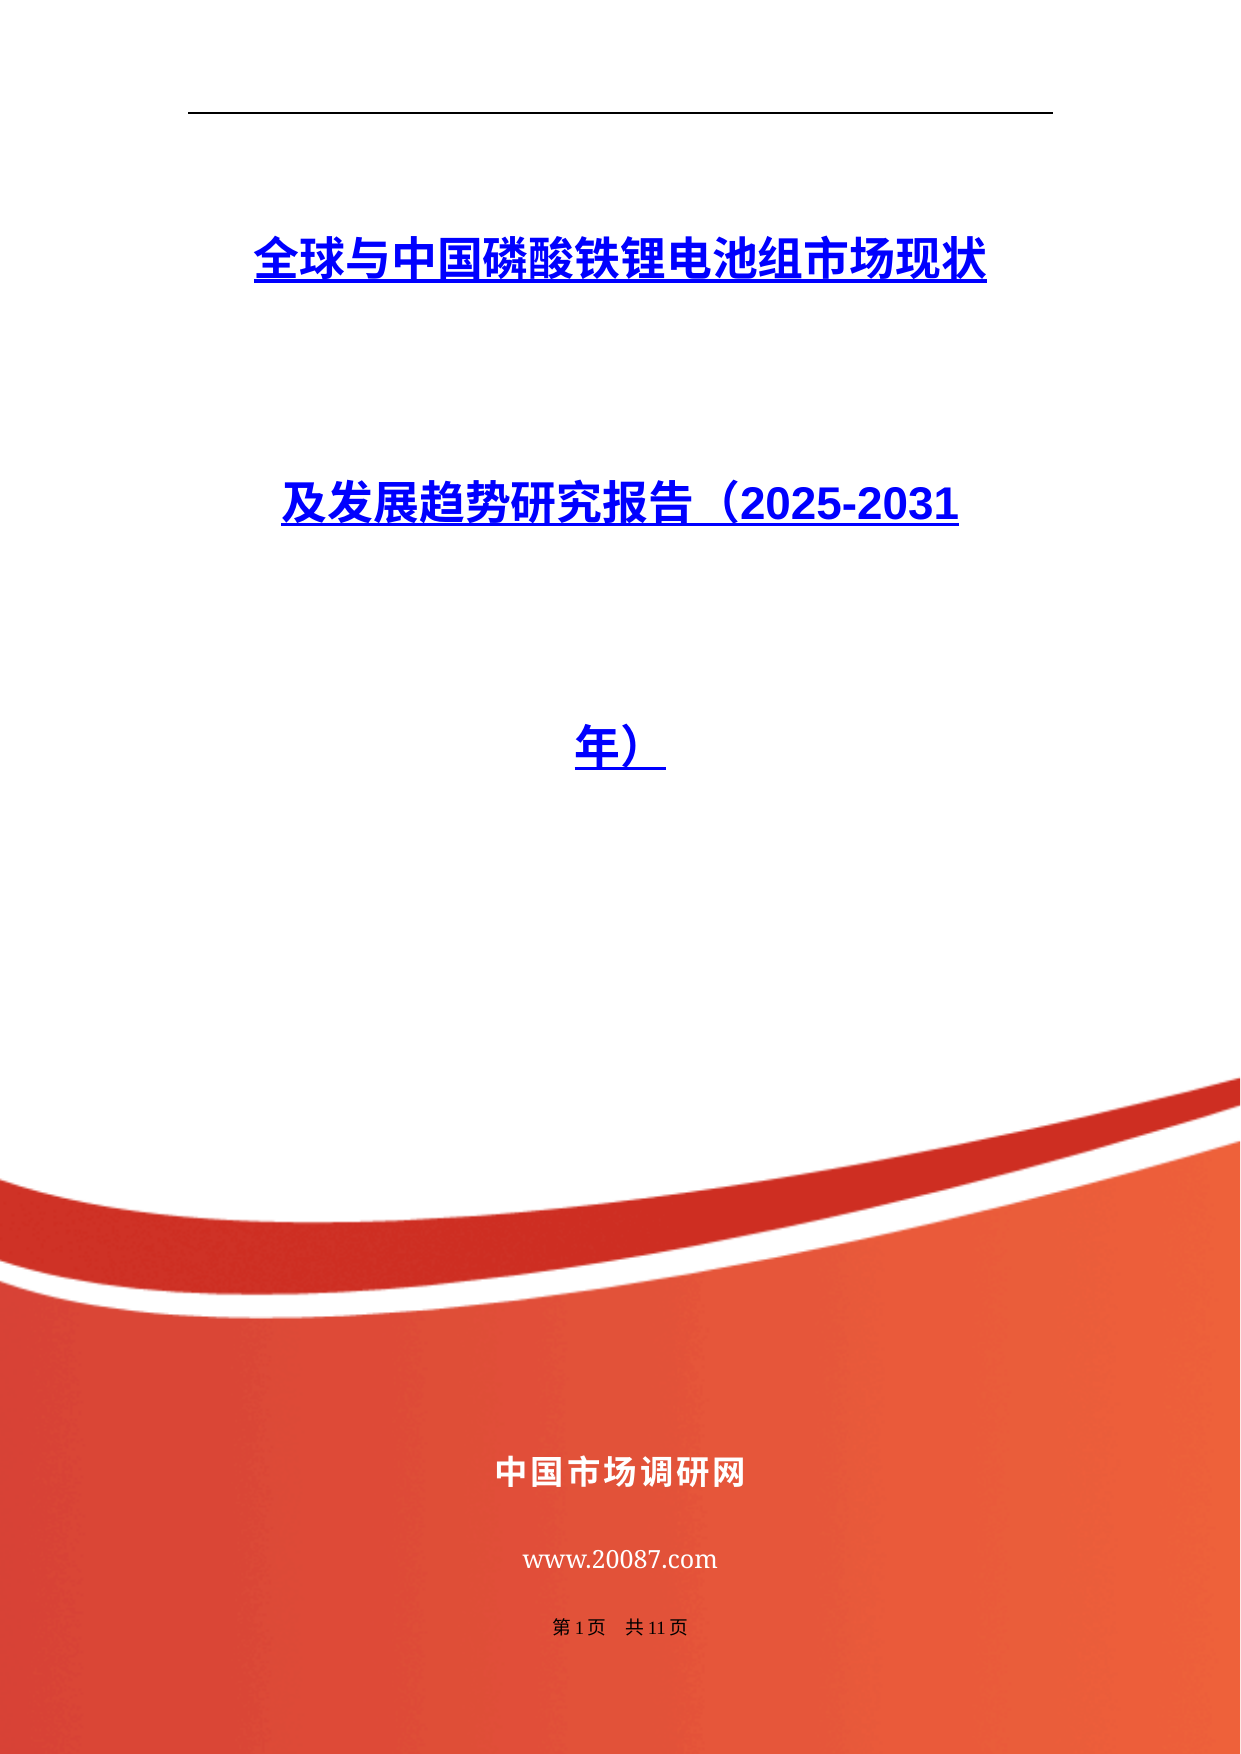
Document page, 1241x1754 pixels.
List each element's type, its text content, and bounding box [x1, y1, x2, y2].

text www.20087.com [187, 1526, 1053, 1591]
subtitle 中国市场调研网 [187, 1437, 1053, 1502]
table_header 全球与中国磷酸铁锂电池组市场现状及发展趋势研究报告（2025-2031年） [188, 207, 1053, 871]
picture [0, 1006, 1241, 1754]
